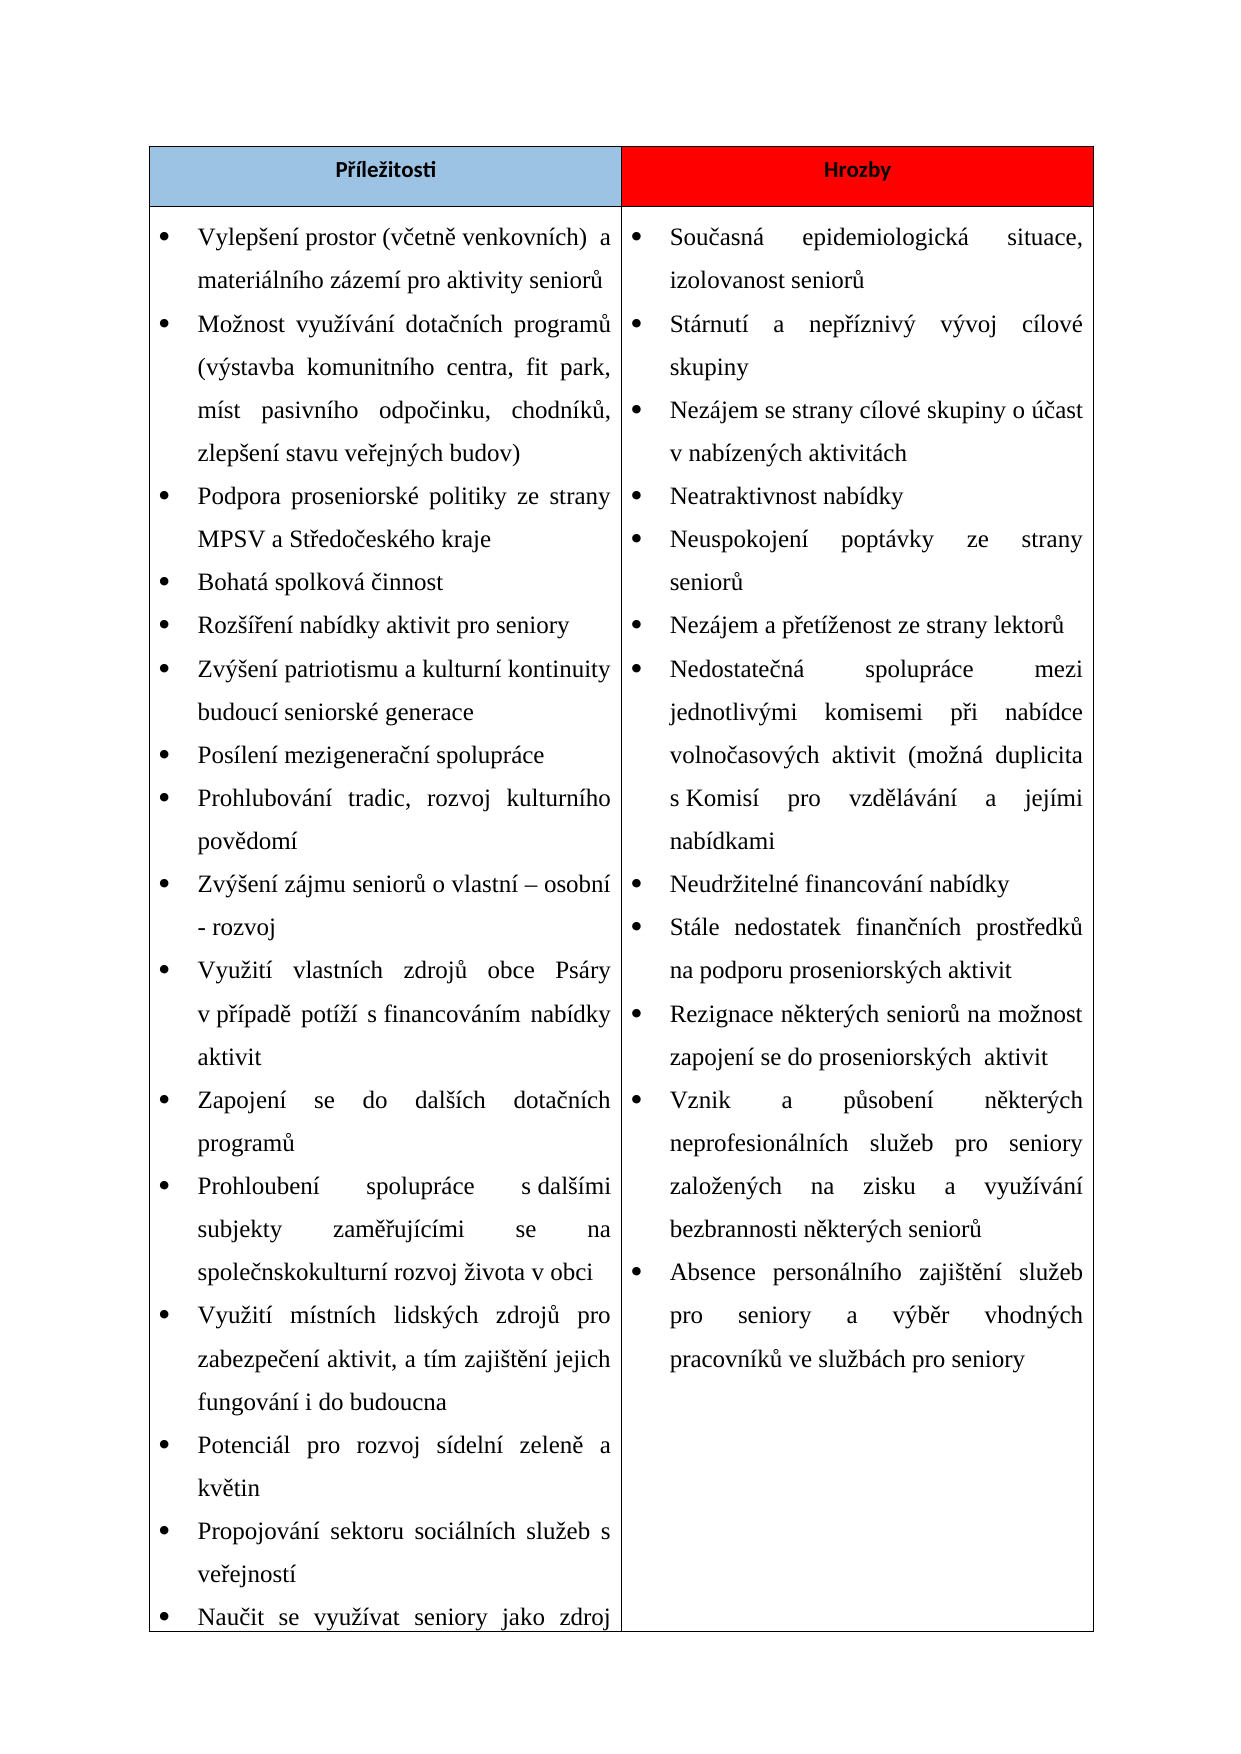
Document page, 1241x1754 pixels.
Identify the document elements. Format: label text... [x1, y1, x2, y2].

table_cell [150, 207, 621, 1631]
table_header Hrozby [622, 147, 1093, 206]
table_header Příležitosti [150, 147, 621, 206]
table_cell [622, 207, 1093, 1631]
